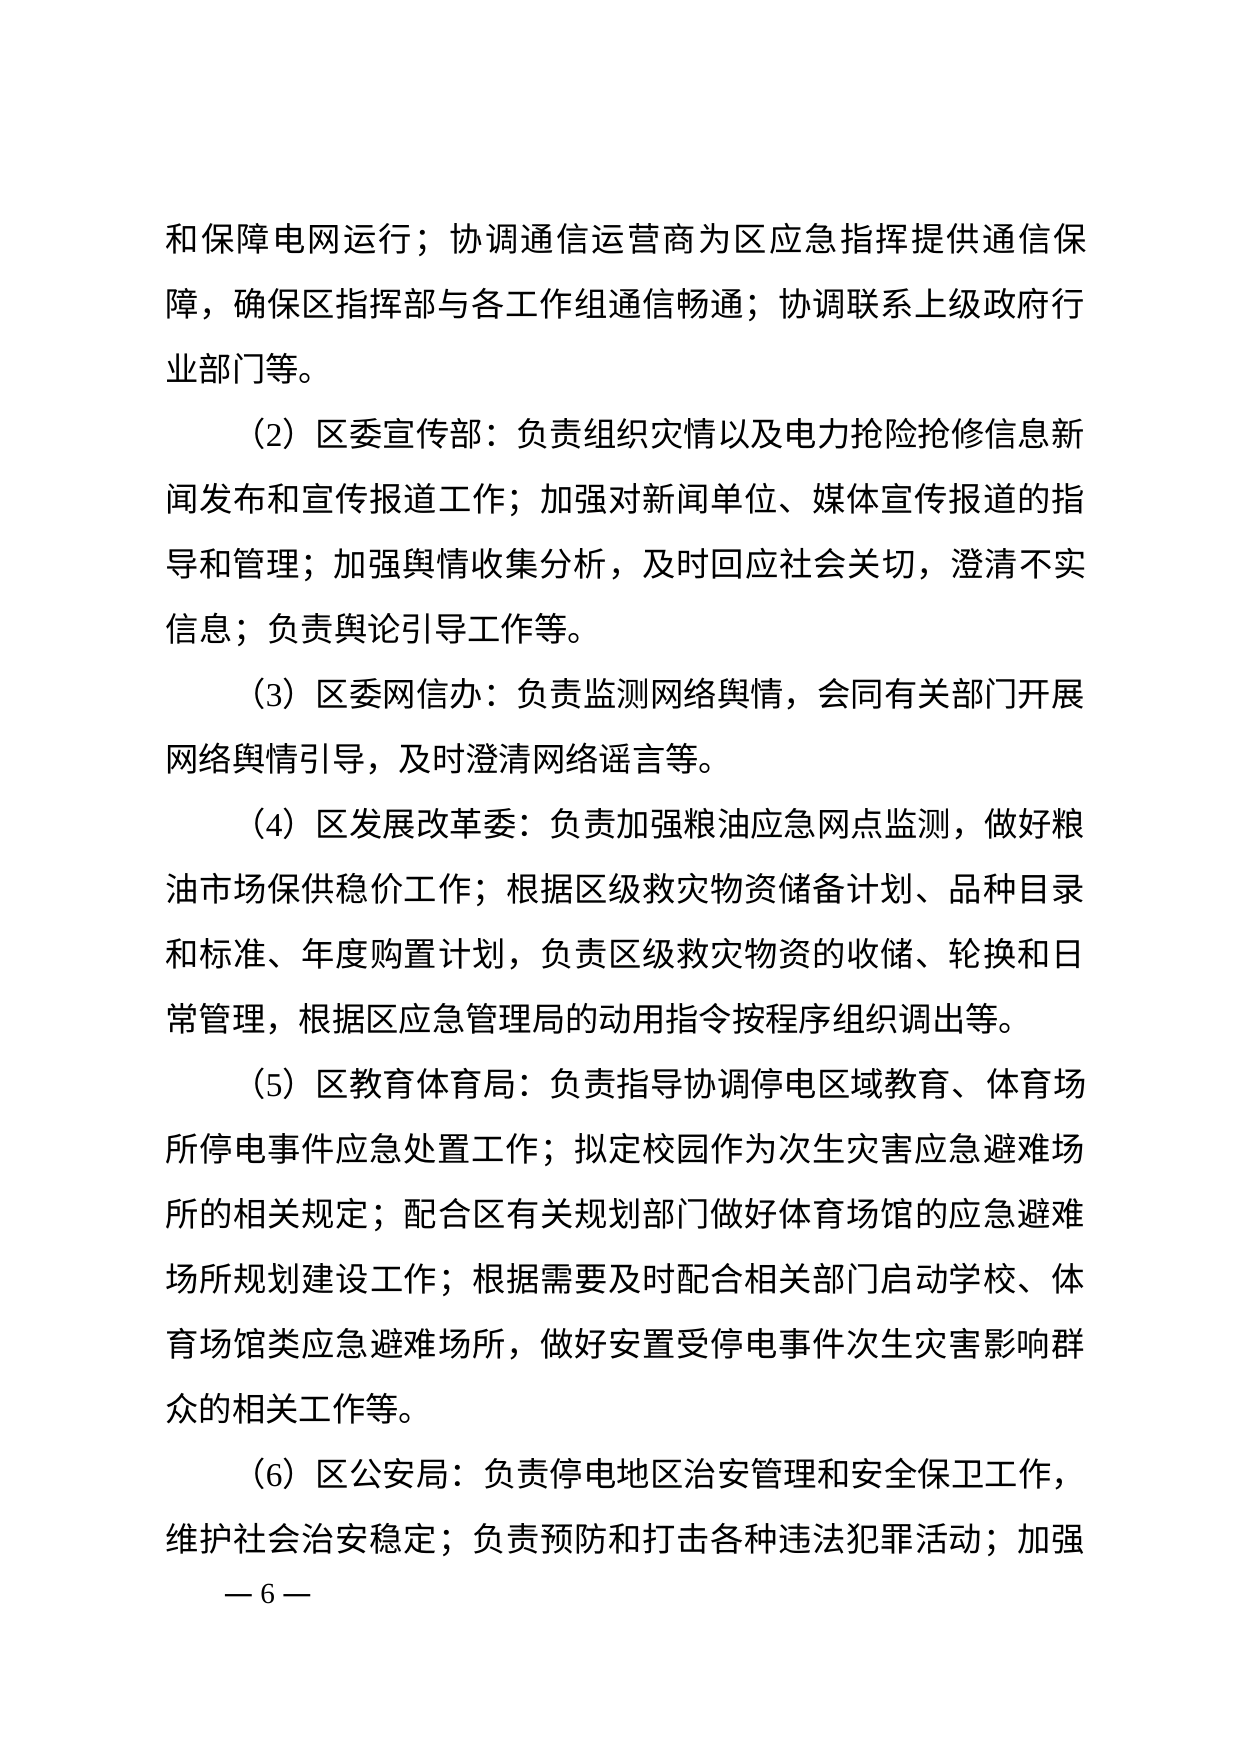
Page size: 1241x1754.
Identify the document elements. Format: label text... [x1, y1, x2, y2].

text （3）区委网信办：负责监测网络舆情，会同有关部门开展网络舆情引导，及时澄清网络谣言等。 [165, 659, 1087, 789]
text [165, 1439, 1087, 1569]
text （2）区委宣传部：负责组织灾情以及电力抢险抢修信息新闻发布和宣传报道工作；加强对新闻单位、媒体宣传报道的指导和管理；加强舆情收集分析，及时回应社会关切，澄清不实信息；负责舆论引导工作等。 [165, 399, 1087, 659]
text （5）区教育体育局：负责指导协调停电区域教育、体育场所停电事件应急处置工作；拟定校园作为次生灾害应急避难场所的相关规定；配合区有关规划部门做好体育场馆的应急避难场所规划建设工作；根据需要及时配合相关部门启动学校、体育场馆类应急避难场所，做好安置受停电事件次生灾害影响群众的相关工作等。 [165, 1049, 1087, 1439]
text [165, 204, 1087, 399]
text （4）区发展改革委：负责加强粮油应急网点监测，做好粮油市场保供稳价工作；根据区级救灾物资储备计划、品种目录和标准、年度购置计划，负责区级救灾物资的收储、轮换和日常管理，根据区应急管理局的动用指令按程序组织调出等。 [165, 789, 1087, 1049]
